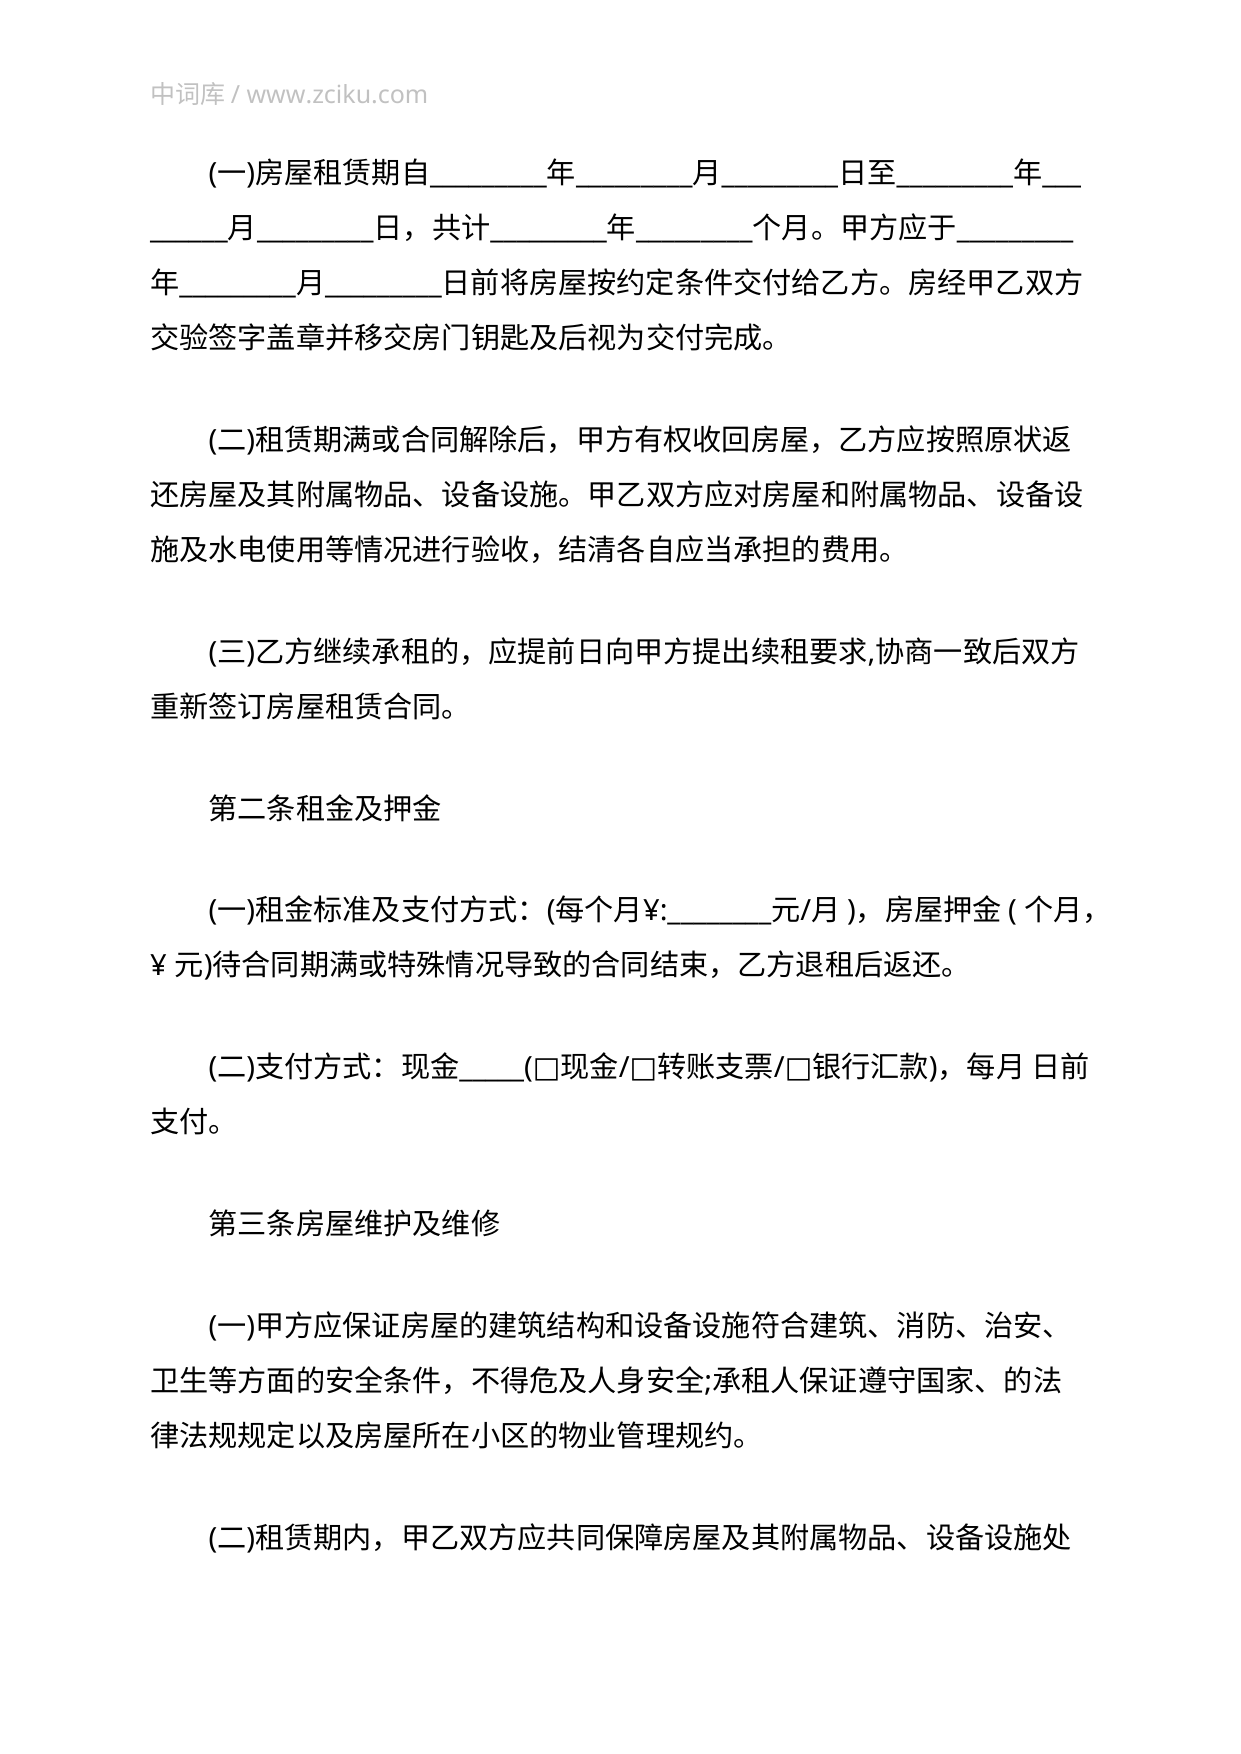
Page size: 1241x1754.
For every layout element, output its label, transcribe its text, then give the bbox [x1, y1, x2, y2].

text (一)房屋租赁期自_________年_________月_________日至_________年_________月_________日，共计_________年_________个月。甲方应于_________年_________月_________日前将房屋按约定条件交付给乙方。房经甲乙双方交验签字盖章并移交房门钥匙及后视为交付完成。 [150, 150, 1090, 357]
text (一)甲方应保证房屋的建筑结构和设备设施符合建筑、消防、治安、卫生等方面的安全条件，不得危及人身安全;承租人保证遵守国家、的法律法规规定以及房屋所在小区的物业管理规约。 [150, 1302, 1090, 1455]
text (三)乙方继续承租的，应提前日向甲方提出续租要求,协商一致后双方重新签订房屋租赁合同。 [150, 628, 1090, 726]
text (二)租赁期满或合同解除后，甲方有权收回房屋，乙方应按照原状返还房屋及其附属物品、设备设施。甲乙双方应对房屋和附属物品、设备设施及水电使用等情况进行验收，结清各自应当承担的费用。 [150, 417, 1090, 569]
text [150, 1514, 1090, 1557]
text (二)支付方式：现金_____(□现金/□转账支票/□银行汇款)，每月 日前支付。 [150, 1044, 1090, 1141]
text 第三条房屋维护及维修 [150, 1201, 1090, 1243]
text (一)租金标准及支付方式：(每个月¥:________元/月 )，房屋押金 ( 个月，¥ 元)待合同期满或特殊情况导致的合同结束，乙方退租后返还。 [150, 887, 1090, 984]
text 第二条租金及押金 [150, 785, 1090, 827]
